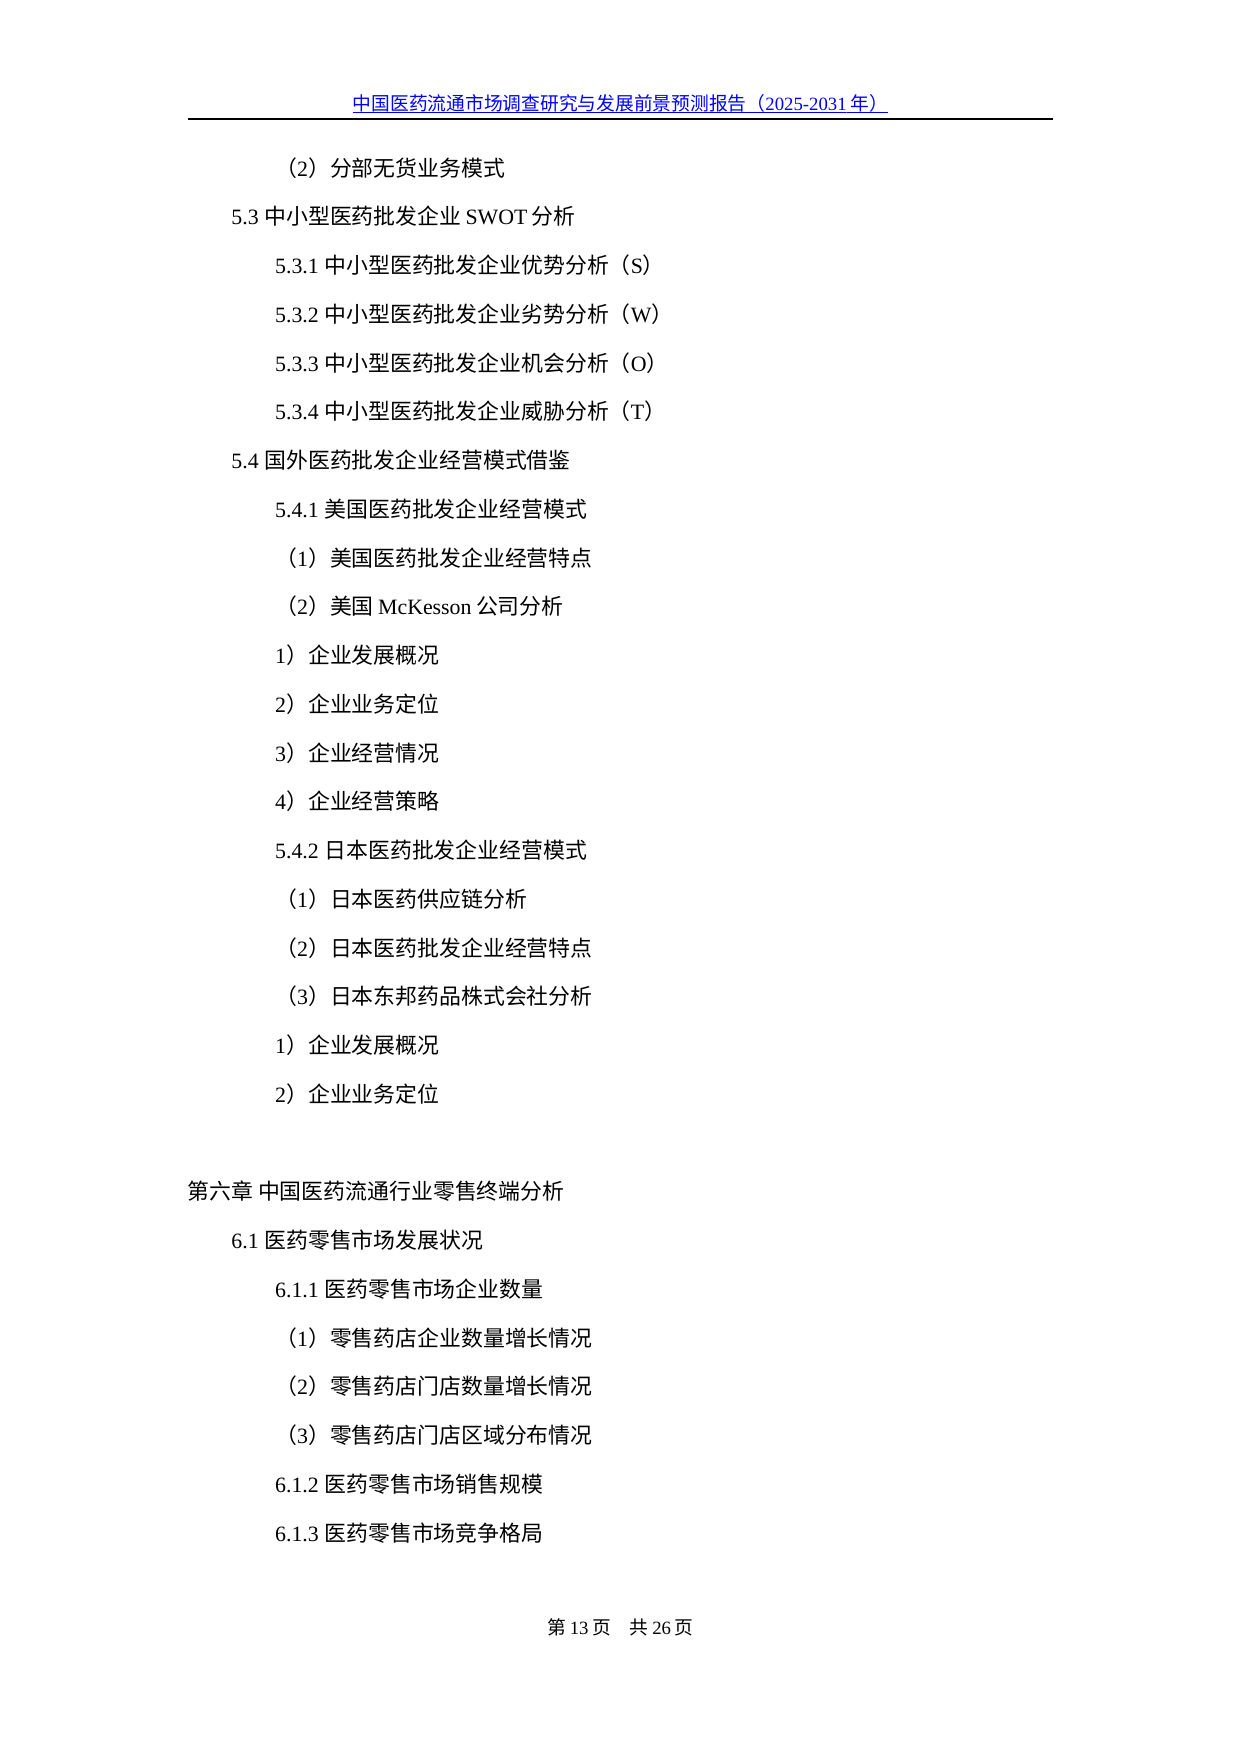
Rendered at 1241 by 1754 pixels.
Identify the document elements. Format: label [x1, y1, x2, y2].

text [187, 150, 1053, 1548]
